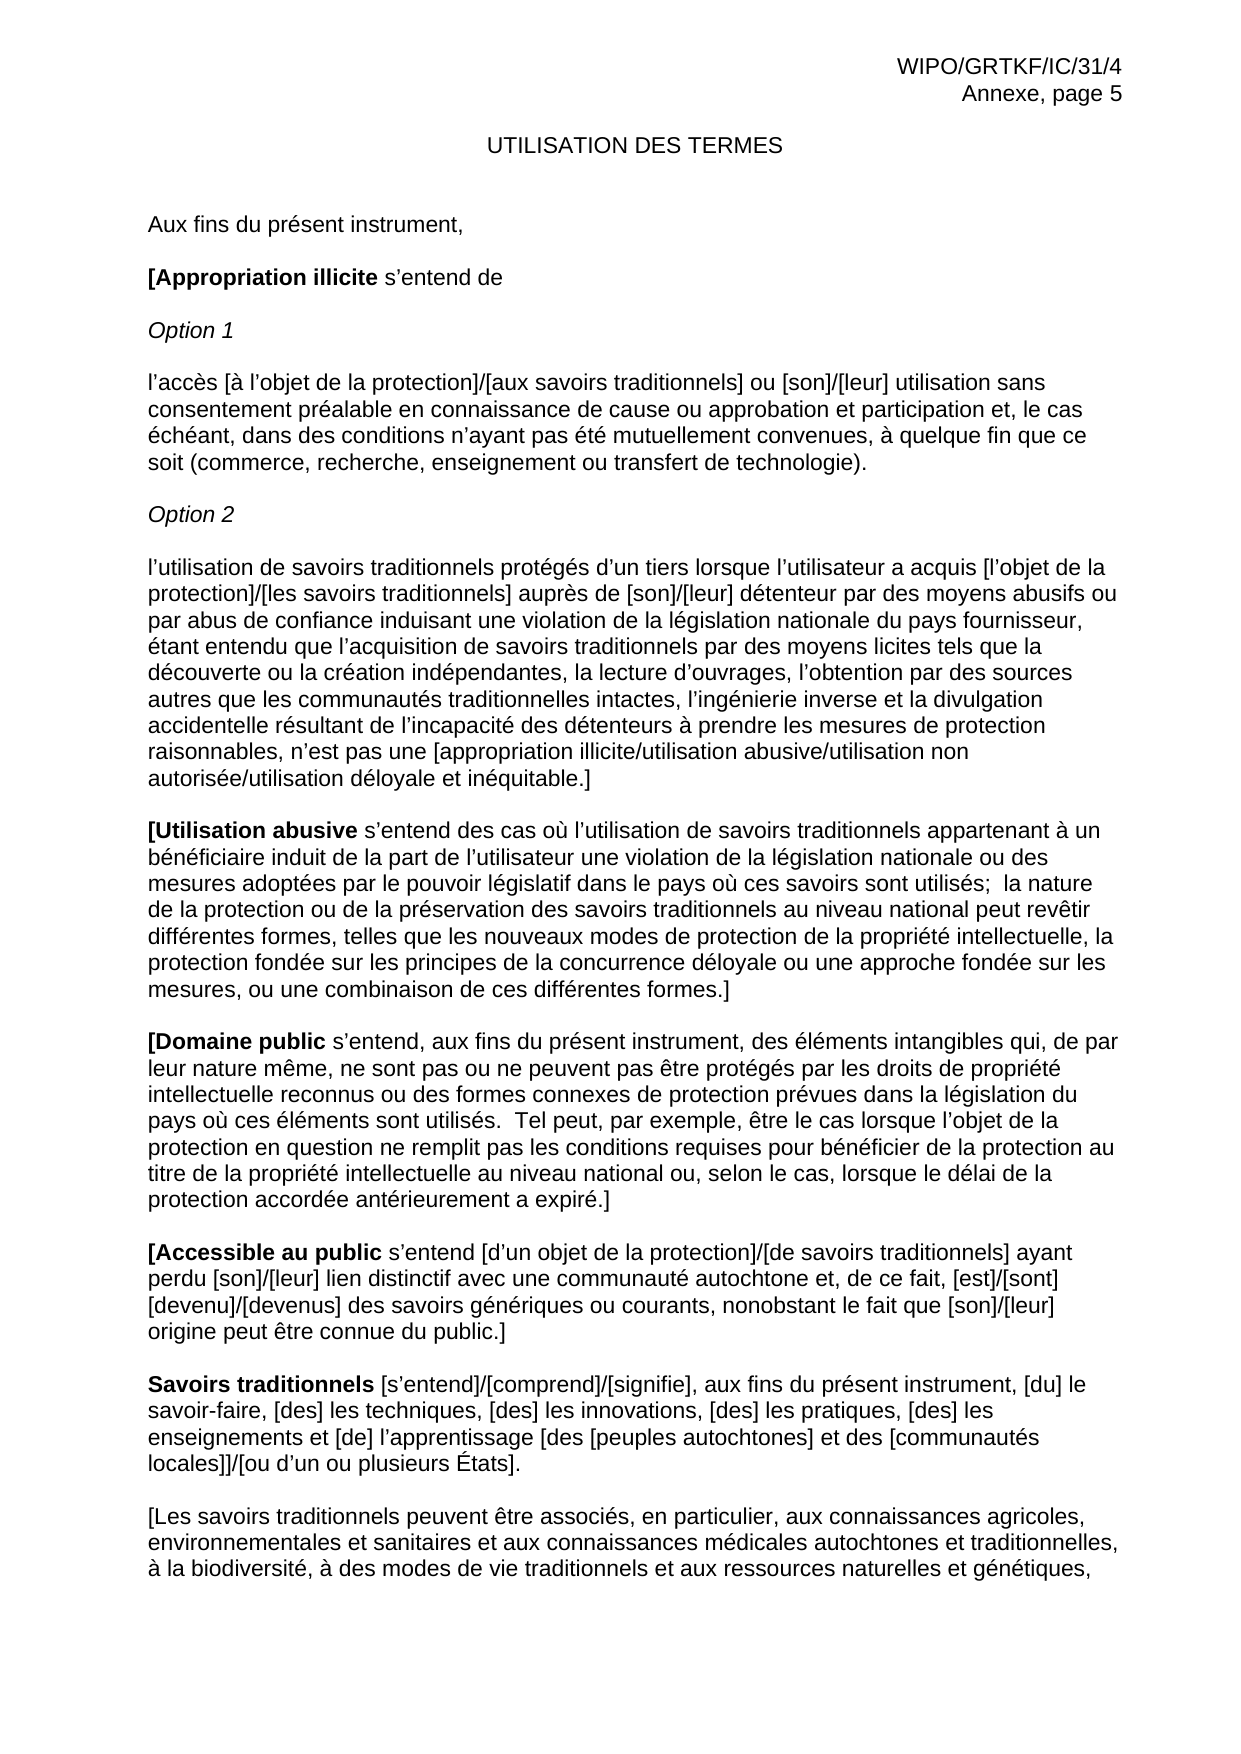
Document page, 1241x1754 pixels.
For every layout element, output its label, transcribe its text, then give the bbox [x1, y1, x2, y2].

text [Appropriation illicite s’entend de [148, 264, 1122, 290]
text Aux fins du présent instrument, [148, 211, 1122, 238]
text [Accessible au public s’entend [d’un objet de la protection]/[de savoirs traditionnels] ayant perdu [son]/[leur] lien distinctif avec une communauté autochtone et, de ce fait, [est]/[sont] [devenu]/[devenus] des savoirs génériques ou courants, nonobstant le fait que [son]/[leur] origine peut être connue du public.] [148, 1239, 1122, 1344]
text UTILISATION DES TERMES [148, 132, 1122, 158]
text Savoirs traditionnels [s’entend]/[comprend]/[signifie], aux fins du présent instrument, [du] le savoir-faire, [des] les techniques, [des] les innovations, [des] les pratiques, [des] les enseignements et [de] l’apprentissage [des [peuples autochtones] et des [communautés locales]]/[ou d’un ou plusieurs États]. [148, 1371, 1122, 1476]
text l’utilisation de savoirs traditionnels protégés d’un tiers lorsque l’utilisateur a acquis [l’objet de la protection]/[les savoirs traditionnels] auprès de [son]/[leur] détenteur par des moyens abusifs ou par abus de confiance induisant une violation de la législation nationale du pays fournisseur, étant entendu que l’acquisition de savoirs traditionnels par des moyens licites tels que la découverte ou la création indépendantes, la lecture d’ouvrages, l’obtention par des sources autres que les communautés traditionnelles intactes, l’ingénierie inverse et la divulgation accidentelle résultant de l’incapacité des détenteurs à prendre les mesures de protection raisonnables, n’est pas une [appropriation illicite/utilisation abusive/utilisation non autorisée/utilisation déloyale et inéquitable.] [148, 554, 1122, 791]
text [Domaine public s’entend, aux fins du présent instrument, des éléments intangibles qui, de par leur nature même, ne sont pas ou ne peuvent pas être protégés par les droits de propriété intellectuelle reconnus ou des formes connexes de protection prévues dans la législation du pays où ces éléments sont utilisés. Tel peut, par exemple, être le cas lorsque l’objet de la protection en question ne remplit pas les conditions requises pour bénéficier de la protection au titre de la propriété intellectuelle au niveau national ou, selon le cas, lorsque le délai de la protection accordée antérieurement a expiré.] [148, 1028, 1122, 1213]
text l’accès [à l’objet de la protection]/[aux savoirs traditionnels] ou [son]/[leur] utilisation sans consentement préalable en connaissance de cause ou approbation et participation et, le cas échéant, dans des conditions n’ayant pas été mutuellement convenues, à quelque fin que ce soit (commerce, recherche, enseignement ou transfert de technologie). [148, 369, 1122, 475]
text Option 2 [148, 501, 1122, 527]
text Option 1 [148, 317, 1122, 343]
text [Utilisation abusive s’entend des cas où l’utilisation de savoirs traditionnels appartenant à un bénéficiaire induit de la part de l’utilisateur une violation de la législation nationale ou des mesures adoptées par le pouvoir législatif dans le pays où ces savoirs sont utilisés; la nature de la protection ou de la préservation des savoirs traditionnels au niveau national peut revêtir différentes formes, telles que les nouveaux modes de protection de la propriété intellectuelle, la protection fondée sur les principes de la concurrence déloyale ou une approche fondée sur les mesures, ou une combinaison de ces différentes formes.] [148, 817, 1122, 1002]
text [148, 1503, 1122, 1582]
